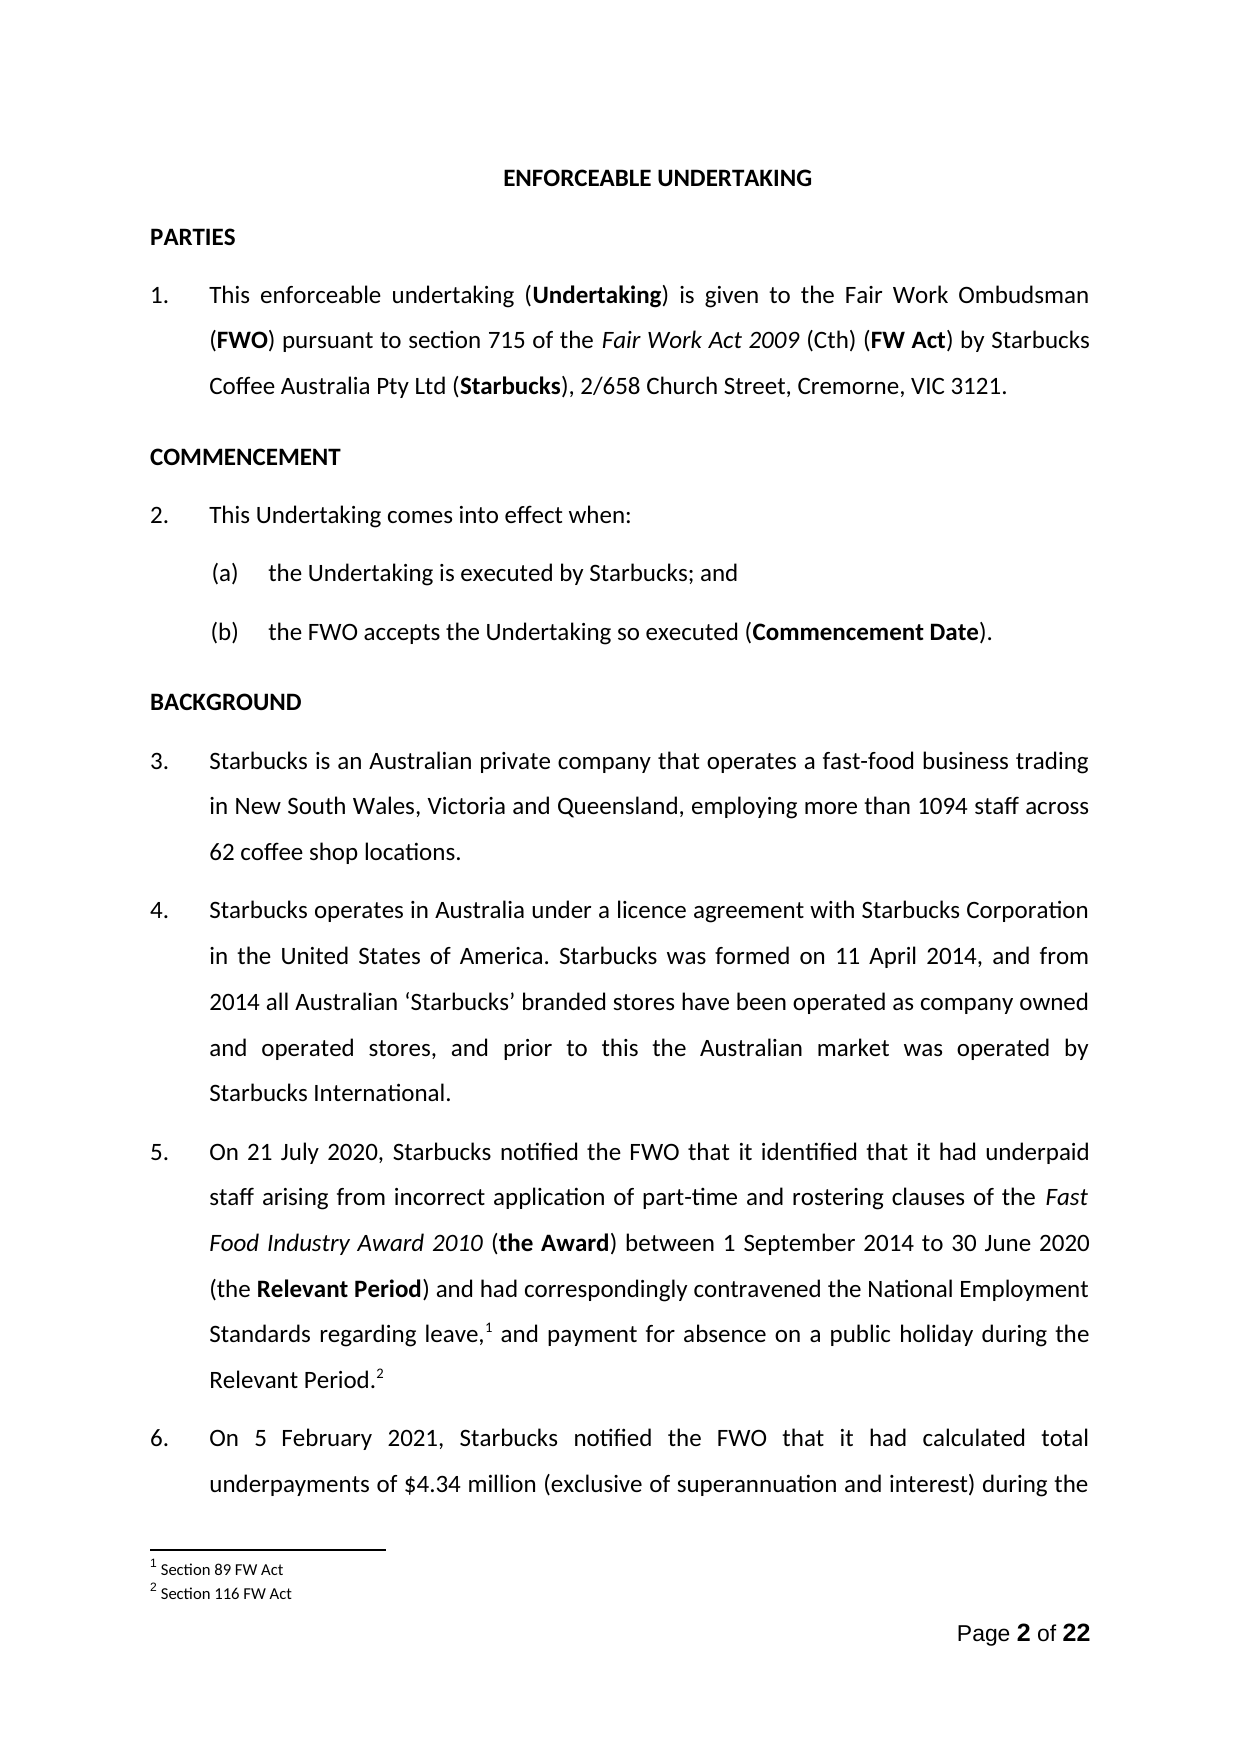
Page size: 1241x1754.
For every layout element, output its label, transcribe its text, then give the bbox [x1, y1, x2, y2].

list ENFORCEABLE UNDERTAKING [225, 162, 1090, 193]
text BACKGROUND [150, 687, 1090, 717]
text the FWO accepts the Undertaking so executed (Commencement Date). [239, 616, 1090, 646]
text Starbucks operates in Australia under a licence agreement with Starbucks Corporation in the United States of America. Starbucks was formed on 11 April 2014, and from 2014 all Australian ‘Starbucks’ branded stores have been operated as company owned and operated stores, and prior to this the Australian market was operated by Starbucks International. [150, 894, 1090, 1108]
text COMMENCEMENT [150, 441, 1090, 472]
text the Undertaking is executed by Starbucks; and [239, 558, 1090, 588]
text PARTIES [150, 221, 1090, 251]
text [150, 1422, 1090, 1499]
text On 21 July 2020, Starbucks notified the FWO that it identified that it had underpaid staff arising from incorrect application of part-time and rostering clauses of the Fast Food Industry Award 2010 (the Award) between 1 September 2014 to 30 June 2020 (the Relevant Period) and had correspondingly contravened the National Employment Standards regarding leave, and payment for absence on a public holiday during the Relevant Period. [150, 1136, 1090, 1395]
text This Undertaking comes into effect when: [150, 499, 1090, 530]
text This enforceable undertaking (Undertaking) is given to the Fair Work Ombudsman (FWO) pursuant to section 715 of the Fair Work Act 2009 (Cth) (FW Act) by Starbucks Coffee Australia Pty Ltd (Starbucks), 2/658 Church Street, Cremorne, VIC 3121. [150, 279, 1090, 401]
text Starbucks is an Australian private company that operates a fast-food business trading in New South Wales, Victoria and Queensland, employing more than 1094 staff across 62 coffee shop locations. [150, 745, 1090, 867]
